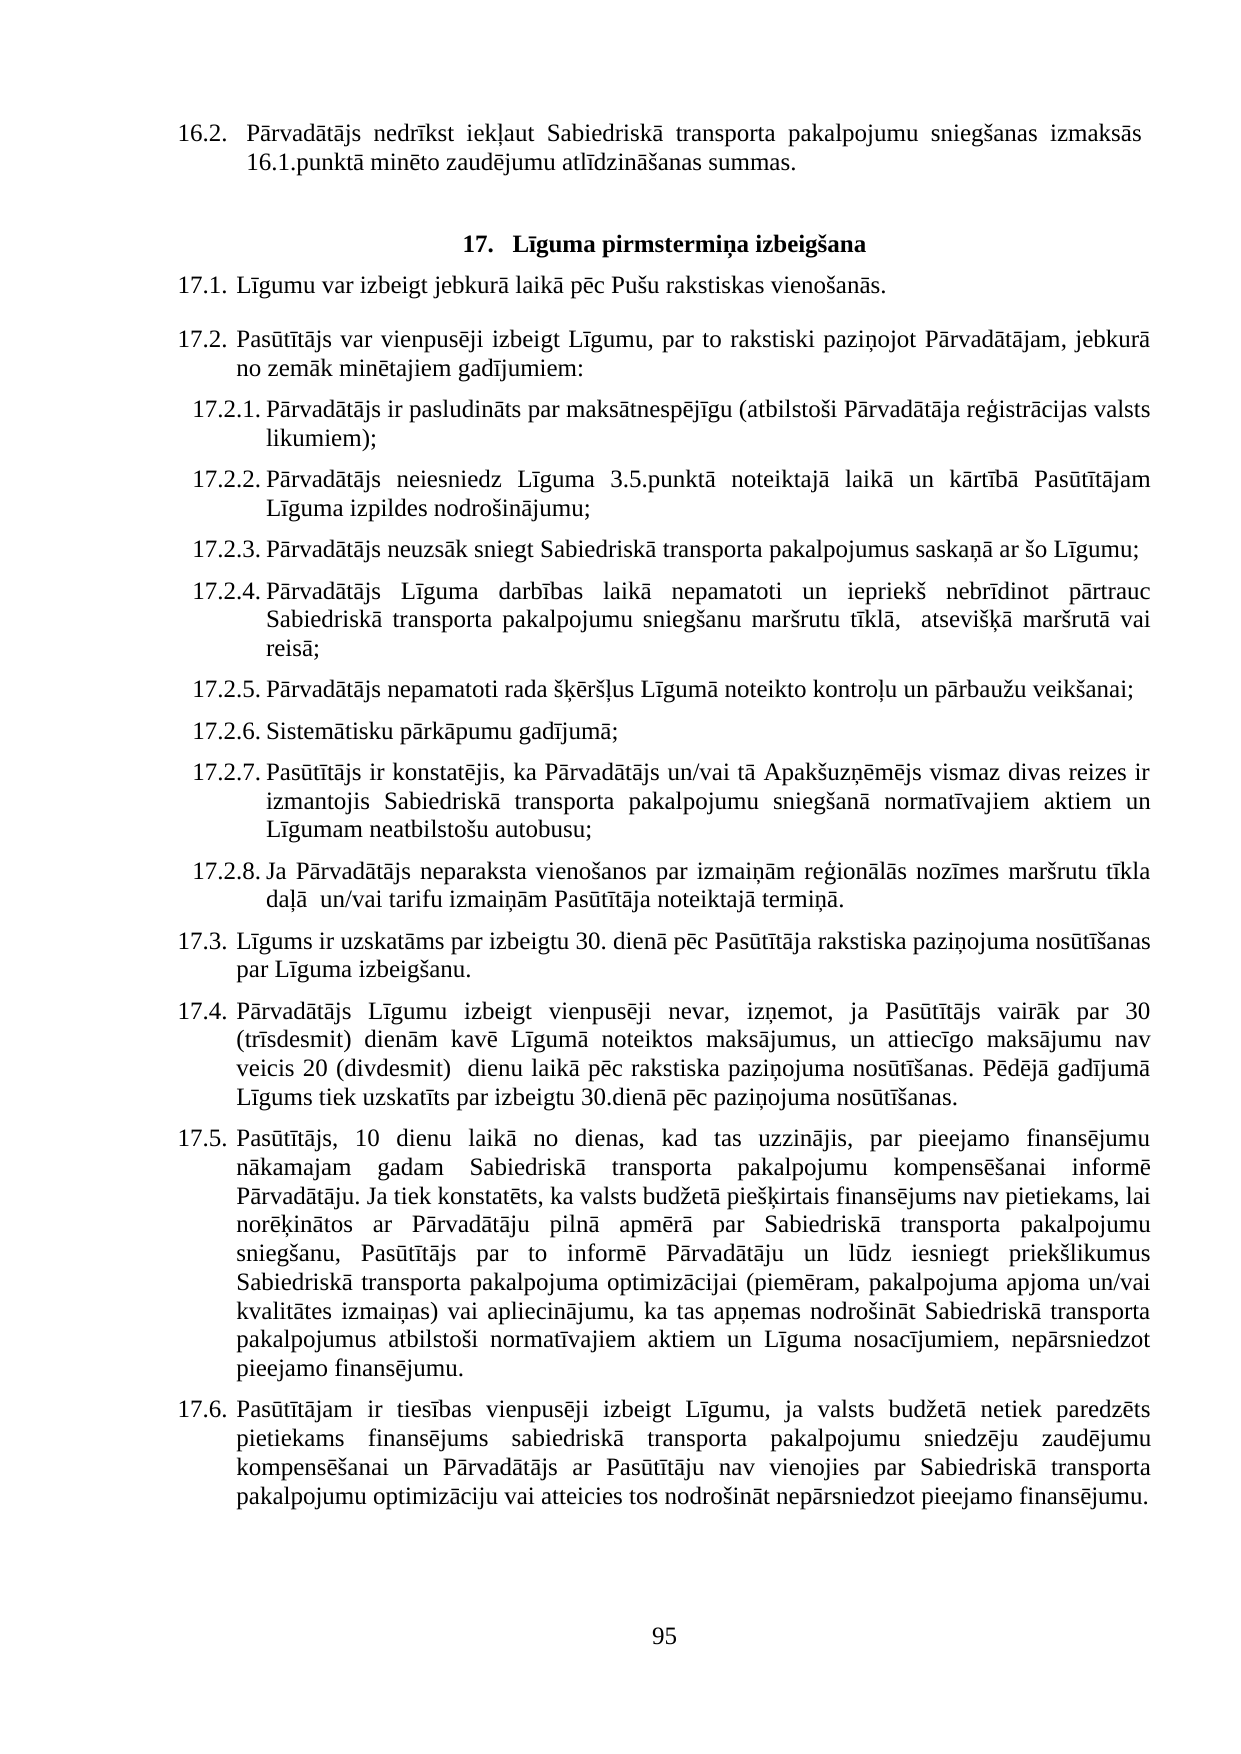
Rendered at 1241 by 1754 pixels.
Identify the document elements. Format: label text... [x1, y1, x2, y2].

list Pārvadātājs ir pasludināts par maksātnespējīgu (atbilstoši Pārvadātāja reģistrācijas valsts likumiem); [192, 394, 1152, 452]
list Sistemātisku pārkāpumu gadījumā; [192, 716, 1152, 744]
list Pārvadātājs Līguma darbības laikā nepamatoti un iepriekš nebrīdinot pārtrauc Sabiedriskā transporta pakalpojumu sniegšanu maršrutu tīklā, atsevišķā maršrutā vai reisā; [192, 576, 1152, 662]
list Pārvadātājs neiesniedz Līguma 3.5.punktā noteiktajā laikā un kārtībā Pasūtītājam Līguma izpildes nodrošinājumu; [192, 464, 1152, 522]
list Pārvadātājs nedrīkst iekļaut Sabiedriskā transporta pakalpojumu sniegšanas izmaksās 16.1.punktā minēto zaudējumu atlīdzināšanas summas. [177, 118, 1142, 176]
list Pasūtītājs var vienpusēji izbeigt Līgumu, par to rakstiski paziņojot Pārvadātājam, jebkurā no zemāk minētajiem gadījumiem: [177, 324, 1152, 382]
subtitle Līguma pirmstermiņa izbeigšana [177, 229, 1152, 258]
list Pārvadātājs Līgumu izbeigt vienpusēji nevar, izņemot, ja Pasūtītājs vairāk par 30 (trīsdesmit) dienām kavē Līgumā noteiktos maksājumus, un attiecīgo maksājumu nav veicis 20 (divdesmit) dienu laikā pēc rakstiska paziņojuma nosūtīšanas. Pēdējā gadījumā Līgums tiek uzskatīts par izbeigtu 30.dienā pēc paziņojuma nosūtīšanas. [177, 996, 1152, 1111]
list Pārvadātājs neuzsāk sniegt Sabiedriskā transporta pakalpojumus saskaņā ar šo Līgumu; [192, 534, 1152, 563]
list Pasūtītājs ir konstatējis, ka Pārvadātājs un/vai tā Apakšuzņēmējs vismaz divas reizes ir izmantojis Sabiedriskā transporta pakalpojumu sniegšanā normatīvajiem aktiem un Līgumam neatbilstošu autobusu; [192, 757, 1152, 843]
list Pasūtītājam ir tiesības vienpusēji izbeigt Līgumu, ja valsts budžetā netiek paredzēts pietiekams finansējums sabiedriskā transporta pakalpojumu sniedzēju zaudējumu kompensēšanai un Pārvadātājs ar Pasūtītāju nav vienojies par Sabiedriskā transporta pakalpojumu optimizāciju vai atteicies tos nodrošināt nepārsniedzot pieejamo finansējumu. [177, 1394, 1152, 1509]
list Ja Pārvadātājs neparaksta vienošanos par izmaiņām reģionālās nozīmes maršrutu tīkla daļā un/vai tarifu izmaiņām Pasūtītāja noteiktajā termiņā. [192, 856, 1152, 913]
list Līgums ir uzskatāms par izbeigtu 30. dienā pēc Pasūtītāja rakstiska paziņojuma nosūtīšanas par Līguma izbeigšanu. [177, 926, 1152, 983]
list Pasūtītājs, 10 dienu laikā no dienas, kad tas uzzinājis, par pieejamo finansējumu nākamajam gadam Sabiedriskā transporta pakalpojumu kompensēšanai informē Pārvadātāju. Ja tiek konstatēts, ka valsts budžetā piešķirtais finansējums nav pietiekams, lai norēķinātos ar Pārvadātāju pilnā apmērā par Sabiedriskā transporta pakalpojumu sniegšanu, Pasūtītājs par to informē Pārvadātāju un lūdz iesniegt priekšlikumus Sabiedriskā transporta pakalpojuma optimizācijai (piemēram, pakalpojuma apjoma un/vai kvalitātes izmaiņas) vai apliecinājumu, ka tas apņemas nodrošināt Sabiedriskā transporta pakalpojumus atbilstoši normatīvajiem aktiem un Līguma nosacījumiem, nepārsniedzot pieejamo finansējumu. [177, 1123, 1152, 1382]
list Līgumu var izbeigt jebkurā laikā pēc Pušu rakstiskas vienošanās. [177, 271, 1142, 299]
list Pārvadātājs nepamatoti rada šķēršļus Līgumā noteikto kontroļu un pārbaužu veikšanai; [192, 674, 1152, 703]
